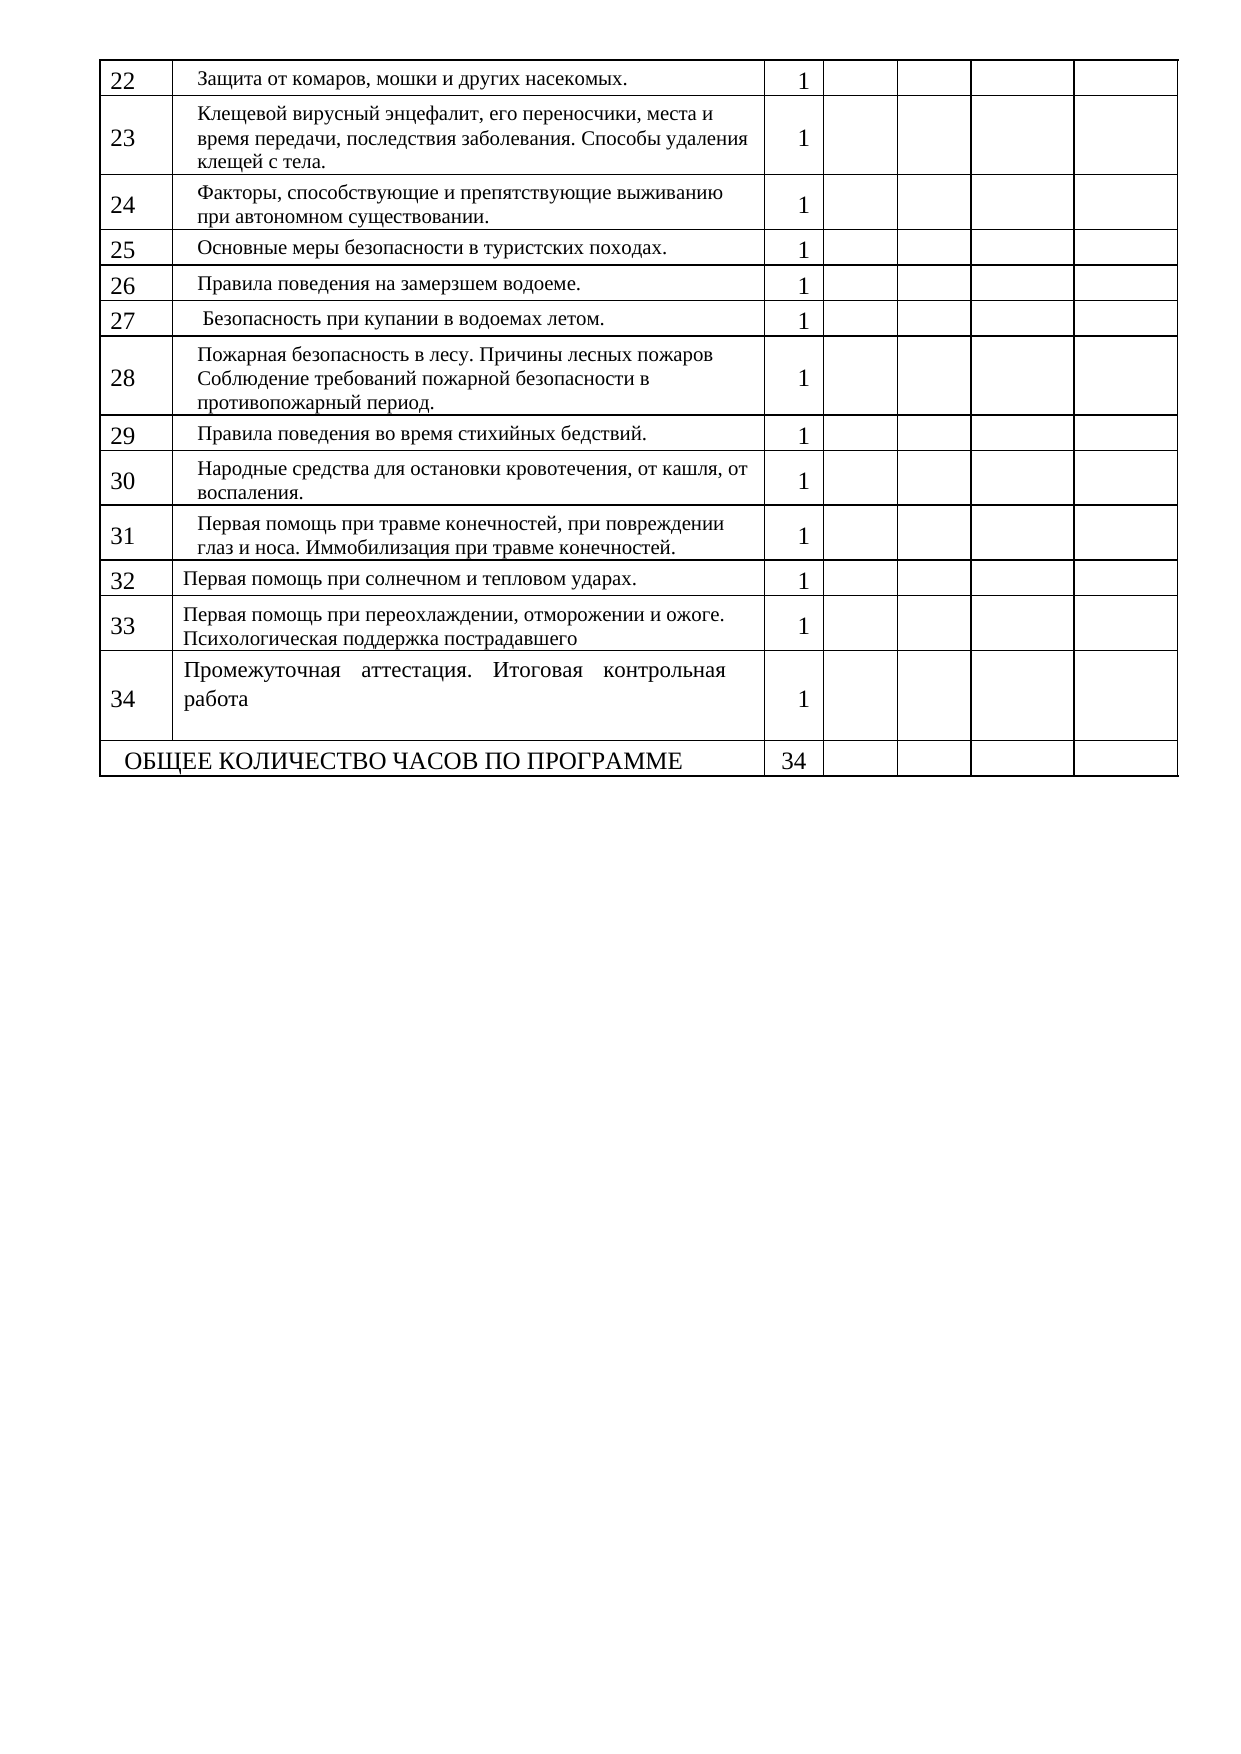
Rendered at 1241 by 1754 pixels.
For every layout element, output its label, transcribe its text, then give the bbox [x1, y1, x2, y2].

table_cell 1 [765, 561, 823, 595]
table_cell [824, 301, 897, 335]
table_cell [972, 266, 1073, 299]
table_cell 1 [765, 506, 823, 559]
table_cell [898, 337, 970, 414]
table_cell 33 [101, 596, 172, 650]
table_cell [1075, 451, 1177, 504]
table_cell [824, 561, 897, 595]
table_cell 1 [765, 266, 823, 299]
table_cell [1075, 301, 1177, 335]
table_cell Правила поведения на замерзшем водоеме. [173, 266, 764, 299]
table_cell [1075, 506, 1177, 559]
table_cell [1075, 561, 1177, 595]
table_cell Первая помощь при солнечном и тепловом ударах. [173, 561, 764, 595]
table_cell 25 [101, 230, 172, 264]
table_cell [824, 451, 897, 504]
table_cell [972, 451, 1073, 504]
table_cell ОБЩЕЕ КОЛИЧЕСТВО ЧАСОВ ПО ПРОГРАММЕ [101, 741, 764, 775]
table_cell [972, 416, 1073, 449]
table_cell Народные средства для остановки кровотечения, от кашля, от воспаления. [173, 451, 764, 504]
table_cell [972, 596, 1073, 650]
table_cell [972, 337, 1073, 414]
table_cell 1 [765, 175, 823, 228]
table_cell 1 [765, 451, 823, 504]
table_cell Безопасность при купании в водоемах летом. [173, 301, 764, 335]
table_cell [972, 741, 1073, 775]
table_cell 1 [765, 416, 823, 449]
table_cell 23 [101, 96, 172, 173]
table_cell 34 [101, 651, 172, 740]
table_cell [898, 561, 970, 595]
table_cell [898, 451, 970, 504]
table_cell [824, 416, 897, 449]
table_cell [972, 96, 1073, 173]
table_cell [1075, 651, 1177, 740]
table_cell Основные меры безопасности в туристских походах. [173, 230, 764, 264]
table_cell [972, 301, 1073, 335]
table_cell [1075, 741, 1177, 775]
table_cell [824, 230, 897, 264]
table_cell [898, 230, 970, 264]
table_cell [824, 61, 897, 94]
table_cell Факторы, способствующие и препятствующие выживанию при автономном существовании. [173, 175, 764, 228]
table_cell Первая помощь при травме конечностей, при повреждении глаз и носа. Иммобилизация при травме конечностей. [173, 506, 764, 559]
table_cell [824, 175, 897, 228]
table_cell 1 [765, 596, 823, 650]
table_cell 28 [101, 337, 172, 414]
table_cell [824, 266, 897, 299]
table_cell [898, 175, 970, 228]
table_cell 34 [765, 741, 823, 775]
table_cell 1 [765, 96, 823, 173]
table_cell 1 [765, 337, 823, 414]
table_cell [824, 96, 897, 173]
table_cell Промежуточная аттестация. Итоговая контрольная работа [173, 651, 764, 740]
table_cell [824, 596, 897, 650]
table_cell [898, 506, 970, 559]
table_cell Пожарная безопасность в лесу. Причины лесных пожаров Соблюдение требований пожарной безопасности в противопожарный период. [173, 337, 764, 414]
table_cell [1075, 337, 1177, 414]
table_cell 1 [765, 61, 823, 94]
table_cell 1 [765, 651, 823, 740]
table_cell [972, 506, 1073, 559]
table_cell [972, 175, 1073, 228]
table_cell [824, 741, 897, 775]
table_cell [1075, 61, 1177, 94]
table_cell [824, 337, 897, 414]
table_cell 22 [101, 61, 172, 94]
table_cell 24 [101, 175, 172, 228]
table_cell [1075, 266, 1177, 299]
table_cell [972, 651, 1073, 740]
table_cell [898, 651, 970, 740]
table_cell 27 [101, 301, 172, 335]
table_cell 1 [765, 301, 823, 335]
table_cell Клещевой вирусный энцефалит, его переносчики, места и время передачи, последствия заболевания. Способы удаления клещей с тела. [173, 96, 764, 173]
table_cell Защита от комаров, мошки и других насекомых. [173, 61, 764, 94]
table_cell [898, 741, 970, 775]
table_cell 1 [765, 230, 823, 264]
table_cell [898, 596, 970, 650]
table_cell [824, 506, 897, 559]
table_cell [898, 416, 970, 449]
table_cell [898, 96, 970, 173]
table_cell [898, 61, 970, 94]
table_cell Правила поведения во время стихийных бедствий. [173, 416, 764, 449]
table_cell [1075, 230, 1177, 264]
table_cell [898, 301, 970, 335]
table_cell [1075, 175, 1177, 228]
table_cell [1075, 96, 1177, 173]
table_cell 26 [101, 266, 172, 299]
table_cell [1075, 416, 1177, 449]
table_cell [824, 651, 897, 740]
table_cell 29 [101, 416, 172, 449]
table_cell 32 [101, 561, 172, 595]
table_cell 30 [101, 451, 172, 504]
table_cell [1075, 596, 1177, 650]
table_cell 31 [101, 506, 172, 559]
table_cell Первая помощь при переохлаждении, отморожении и ожоге. Психологическая поддержка пострадавшего [173, 596, 764, 650]
table_cell [898, 266, 970, 299]
table_cell [972, 561, 1073, 595]
table_cell [972, 230, 1073, 264]
table_cell [972, 61, 1073, 94]
